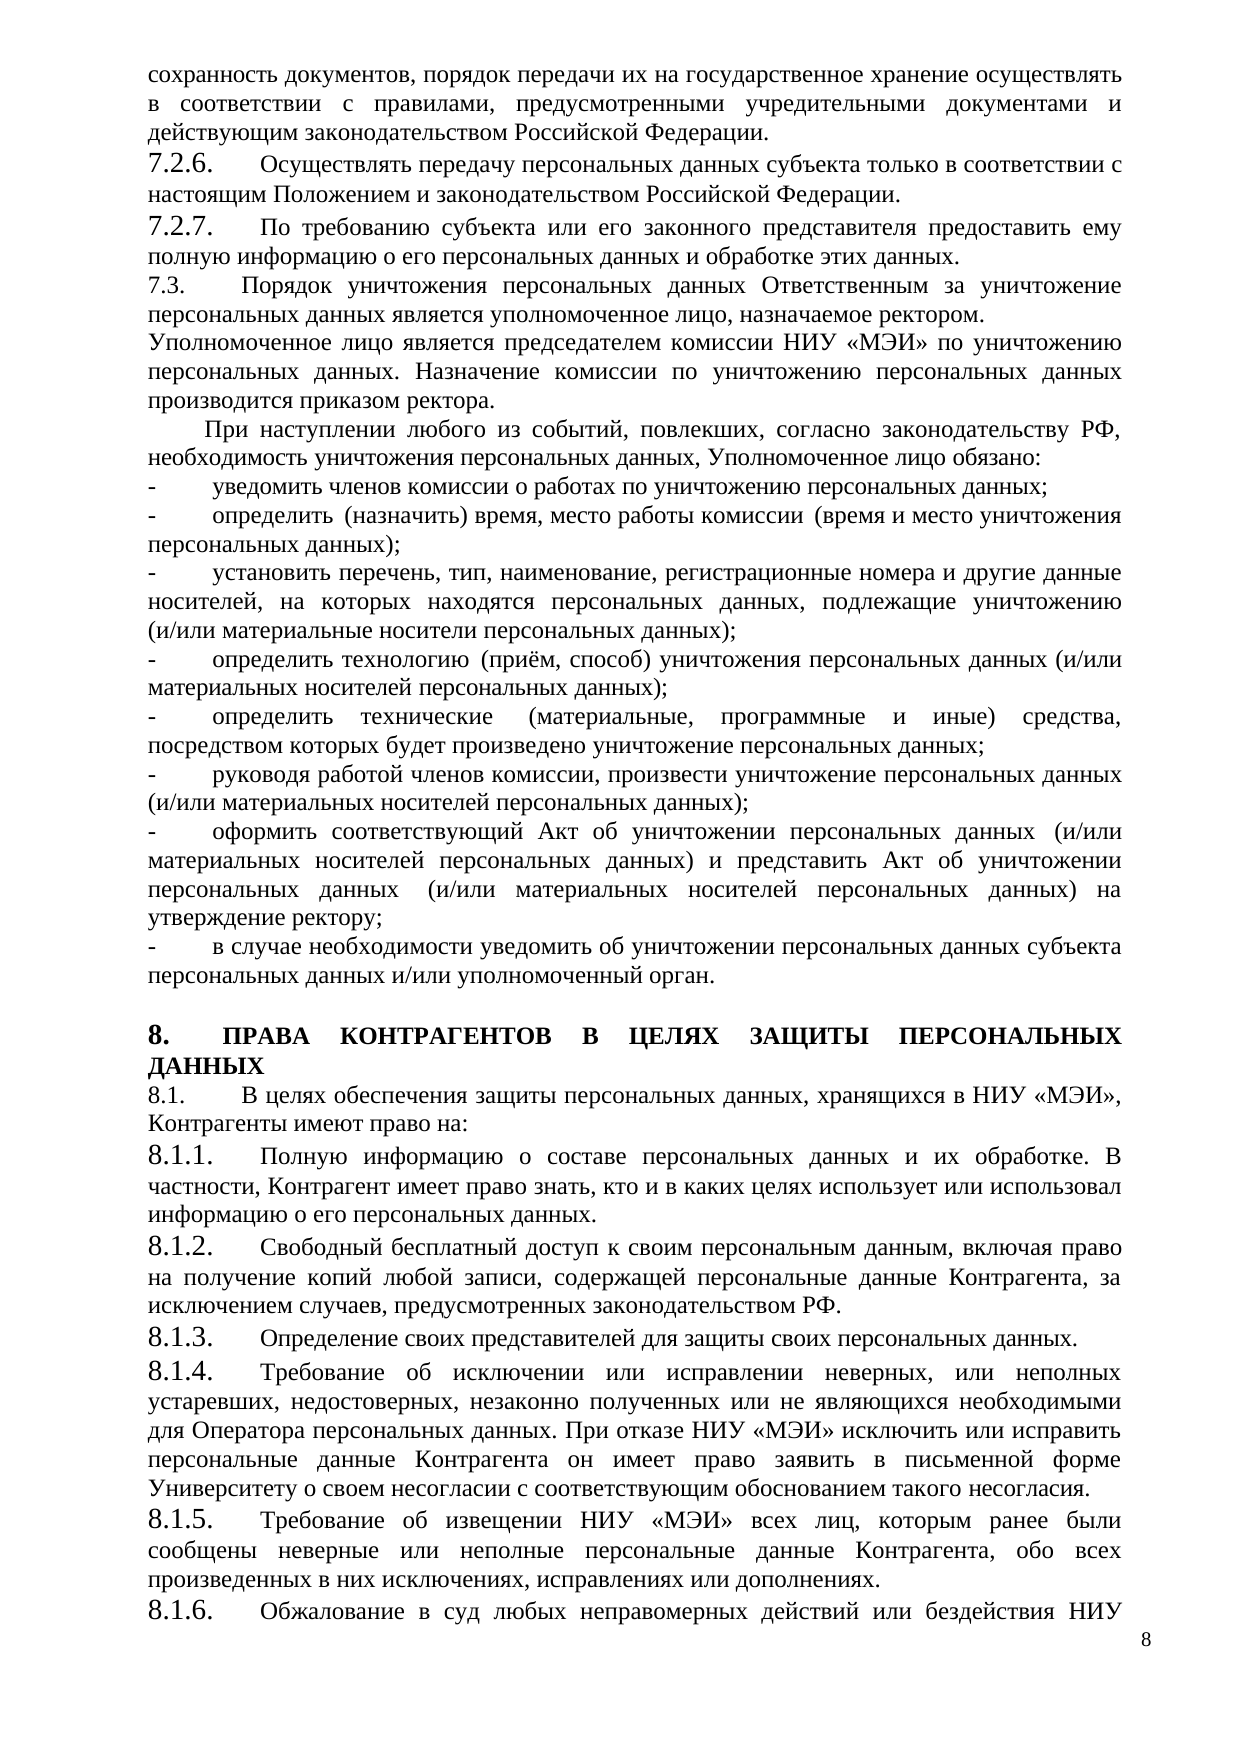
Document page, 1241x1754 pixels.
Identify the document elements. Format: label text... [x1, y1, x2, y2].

list Определение своих представителей для защиты своих персональных данных. [148, 1319, 1122, 1353]
list Осуществлять передачу персональных данных субъекта только в соответствии с настоящим Положением и законодательством Российской Федерации. [148, 145, 1122, 208]
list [148, 1592, 1122, 1626]
list в случае необходимости уведомить об уничтожении персональных данных субъекта персональных данных и/или уполномоченный орган. [148, 931, 1122, 989]
list Требование об исключении или исправлении неверных, или неполных устаревших, недостоверных, незаконно полученных или не являющихся необходимыми для Оператора персональных данных. При отказе НИУ «МЭИ» исключить или исправить персональные данные Контрагента он имеет право заявить в письменной форме Университету о своем несогласии с соответствующим обоснованием такого несогласия. [148, 1353, 1122, 1501]
list установить перечень, тип, наименование, регистрационные номера и другие данные носителей, на которых находятся персональных данных, подлежащие уничтожению (и/или материальные носители персональных данных); [148, 557, 1122, 644]
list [148, 59, 1122, 145]
list Порядок уничтожения персональных данных Ответственным за уничтожение персональных данных является уполномоченное лицо, назначаемое ректором. [148, 270, 1122, 327]
list По требованию субъекта или его законного представителя предоставить ему полную информацию о его персональных данных и обработке этих данных. [148, 208, 1122, 270]
list В целях обеспечения защиты персональных данных, хранящихся в НИУ «МЭИ», Контрагенты имеют право на: [148, 1080, 1122, 1137]
text Уполномоченное лицо является председателем комиссии НИУ «МЭИ» по уничтожению персональных данных. Назначение комиссии по уничтожению персональных данных производится приказом ректора. [148, 327, 1122, 414]
list определить технические (материальные, программные и иные) средства, посредством которых будет произведено уничтожение персональных данных; [148, 701, 1122, 759]
list Свободный бесплатный доступ к своим персональным данным, включая право на получение копий любой записи, содержащей персональные данные Контрагента, за исключением случаев, предусмотренных законодательством РФ. [148, 1228, 1122, 1319]
text При наступлении любого из событий, повлекших, согласно законодательству РФ, необходимость уничтожения персональных данных, Уполномоченное лицо обязано: [148, 414, 1122, 471]
list уведомить членов комиссии о работах по уничтожению персональных данных; [148, 471, 1122, 500]
list Требование об извещении НИУ «МЭИ» всех лиц, которым ранее были сообщены неверные или неполные персональные данные Контрагента, обо всех произведенных в них исключениях, исправлениях или дополнениях. [148, 1501, 1122, 1592]
list определить (назначить) время, место работы комиссии (время и место уничтожения персональных данных); [148, 500, 1122, 557]
list оформить соответствующий Акт об уничтожении персональных данных (и/или материальных носителей персональных данных) и представить Акт об уничтожении персональных данных (и/или материальных носителей персональных данных) на утверждение ректору; [148, 816, 1122, 931]
list Полную информацию о составе персональных данных и их обработке. В частности, Контрагент имеет право знать, кто и в каких целях использует или использовал информацию о его персональных данных. [148, 1137, 1122, 1228]
subtitle ПРАВА КОНТРАГЕНТОВ В ЦЕЛЯХ ЗАЩИТЫ ПЕРСОНАЛЬНЫХ ДАННЫХ [148, 1017, 1122, 1080]
list руководя работой членов комиссии, произвести уничтожение персональных данных (и/или материальных носителей персональных данных); [148, 759, 1122, 816]
list определить технологию (приём, способ) уничтожения персональных данных (и/или материальных носителей персональных данных); [148, 644, 1122, 701]
